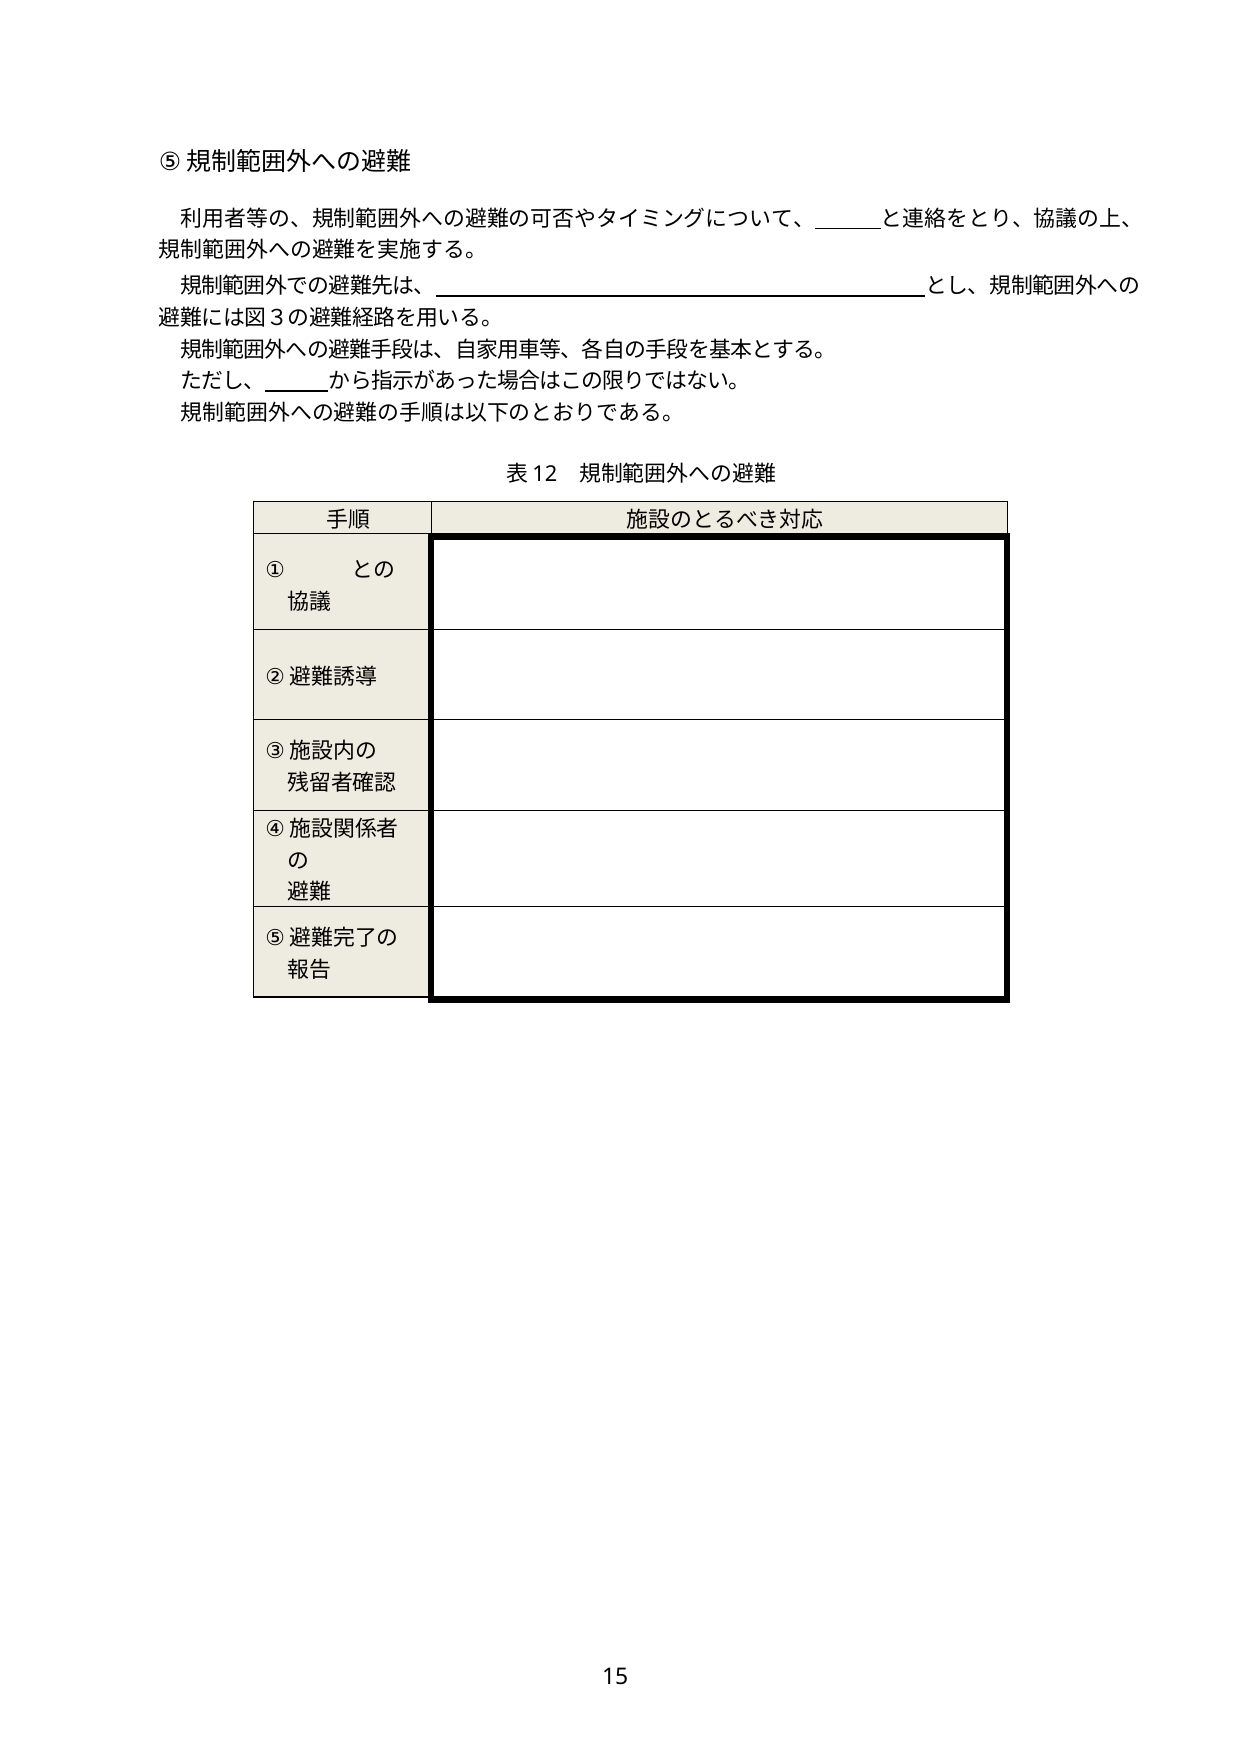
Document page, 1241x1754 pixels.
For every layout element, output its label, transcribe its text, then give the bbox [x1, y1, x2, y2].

table_cell [434, 720, 1004, 810]
table_header 手順 [254, 502, 431, 533]
text ただし、 から指示があった場合はこの限りではない。 [159, 363, 1146, 395]
table_cell ⑤避難完了の 報告 [254, 907, 428, 996]
table_header 施設のとるべき対応 [432, 502, 1007, 533]
table_cell ②避難誘導 [254, 630, 428, 719]
table_cell [434, 811, 1004, 906]
text ⑤規制範囲外への避難 [159, 142, 1146, 178]
text 規制範囲外での避難先は、 とし、規制範囲外への避難には図３の避難経路を用いる。 [159, 268, 1146, 332]
table_cell ① との 協議 [254, 534, 428, 629]
table_cell ③施設内の 残留者確認 [254, 720, 428, 810]
table_cell [434, 630, 1004, 719]
text 利用者等の、規制範囲外への避難の可否やタイミングについて、 と連絡をとり、協議の上、規制範囲外への避難を実施する。 [159, 201, 1146, 264]
table_cell ④施設関係者の 避難 [254, 811, 428, 906]
text 規制範囲外への避難の手順は以下のとおりである。 [159, 395, 1146, 427]
text 表12 規制範囲外への避難 [136, 456, 1146, 488]
table_cell [434, 907, 1004, 996]
text 規制範囲外への避難手段は、自家用車等、各自の手段を基本とする。 [159, 332, 1146, 363]
table_cell [434, 540, 1004, 629]
